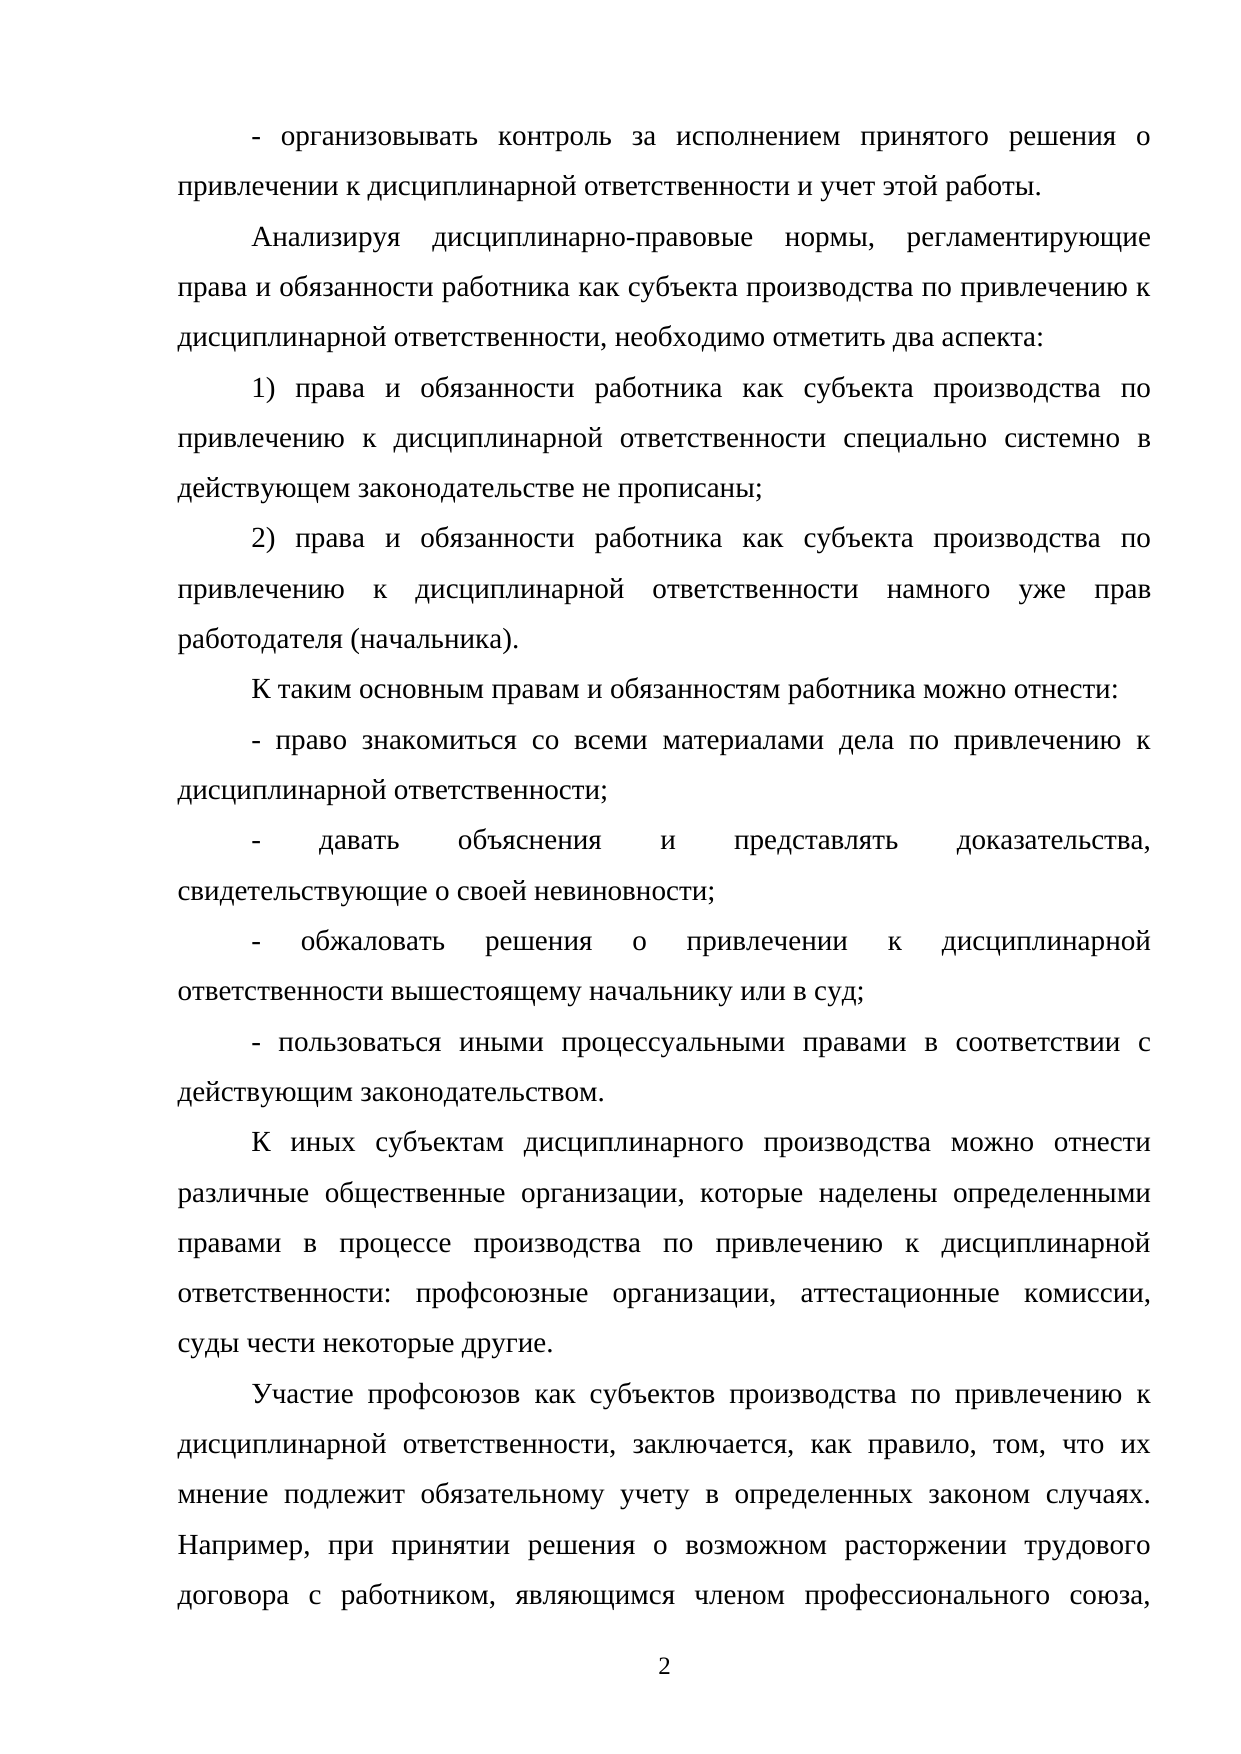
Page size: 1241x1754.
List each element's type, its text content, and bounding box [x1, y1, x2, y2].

text К иных субъектам дисциплинарного производства можно отнести различные общественные организации, которые наделены определенными правами в процессе производства по привлечению к дисциплинарной ответственности: профсоюзные организации, аттестационные комиссии, суды чести некоторые другие. [177, 1124, 1152, 1359]
text К таким основным правам и обязанностям работника можно отнести: [177, 672, 1152, 705]
text - пользоваться иными процессуальными правами в соответствии с действующим законодательством. [177, 1024, 1152, 1108]
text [177, 1376, 1152, 1611]
text Анализируя дисциплинарно-правовые нормы, регламентирующие права и обязанности работника как субъекта производства по привлечению к дисциплинарной ответственности, необходимо отметить два аспекта: [177, 219, 1152, 353]
text 2) права и обязанности работника как субъекта производства по привлечению к дисциплинарной ответственности намного уже прав работодателя (начальника). [177, 521, 1152, 655]
text - давать объяснения и представлять доказательства, свидетельствующие о своей невиновности; [177, 822, 1152, 906]
text - организовывать контроль за исполнением принятого решения о привлечении к дисциплинарной ответственности и учет этой работы. [177, 118, 1152, 202]
text - обжаловать решения о привлечении к дисциплинарной ответственности вышестоящему начальнику или в суд; [177, 923, 1152, 1007]
text 1) права и обязанности работника как субъекта производства по привлечению к дисциплинарной ответственности специально системно в действующем законодательстве не прописаны; [177, 370, 1152, 504]
text - право знакомиться со всеми материалами дела по привлечению к дисциплинарной ответственности; [177, 722, 1152, 806]
